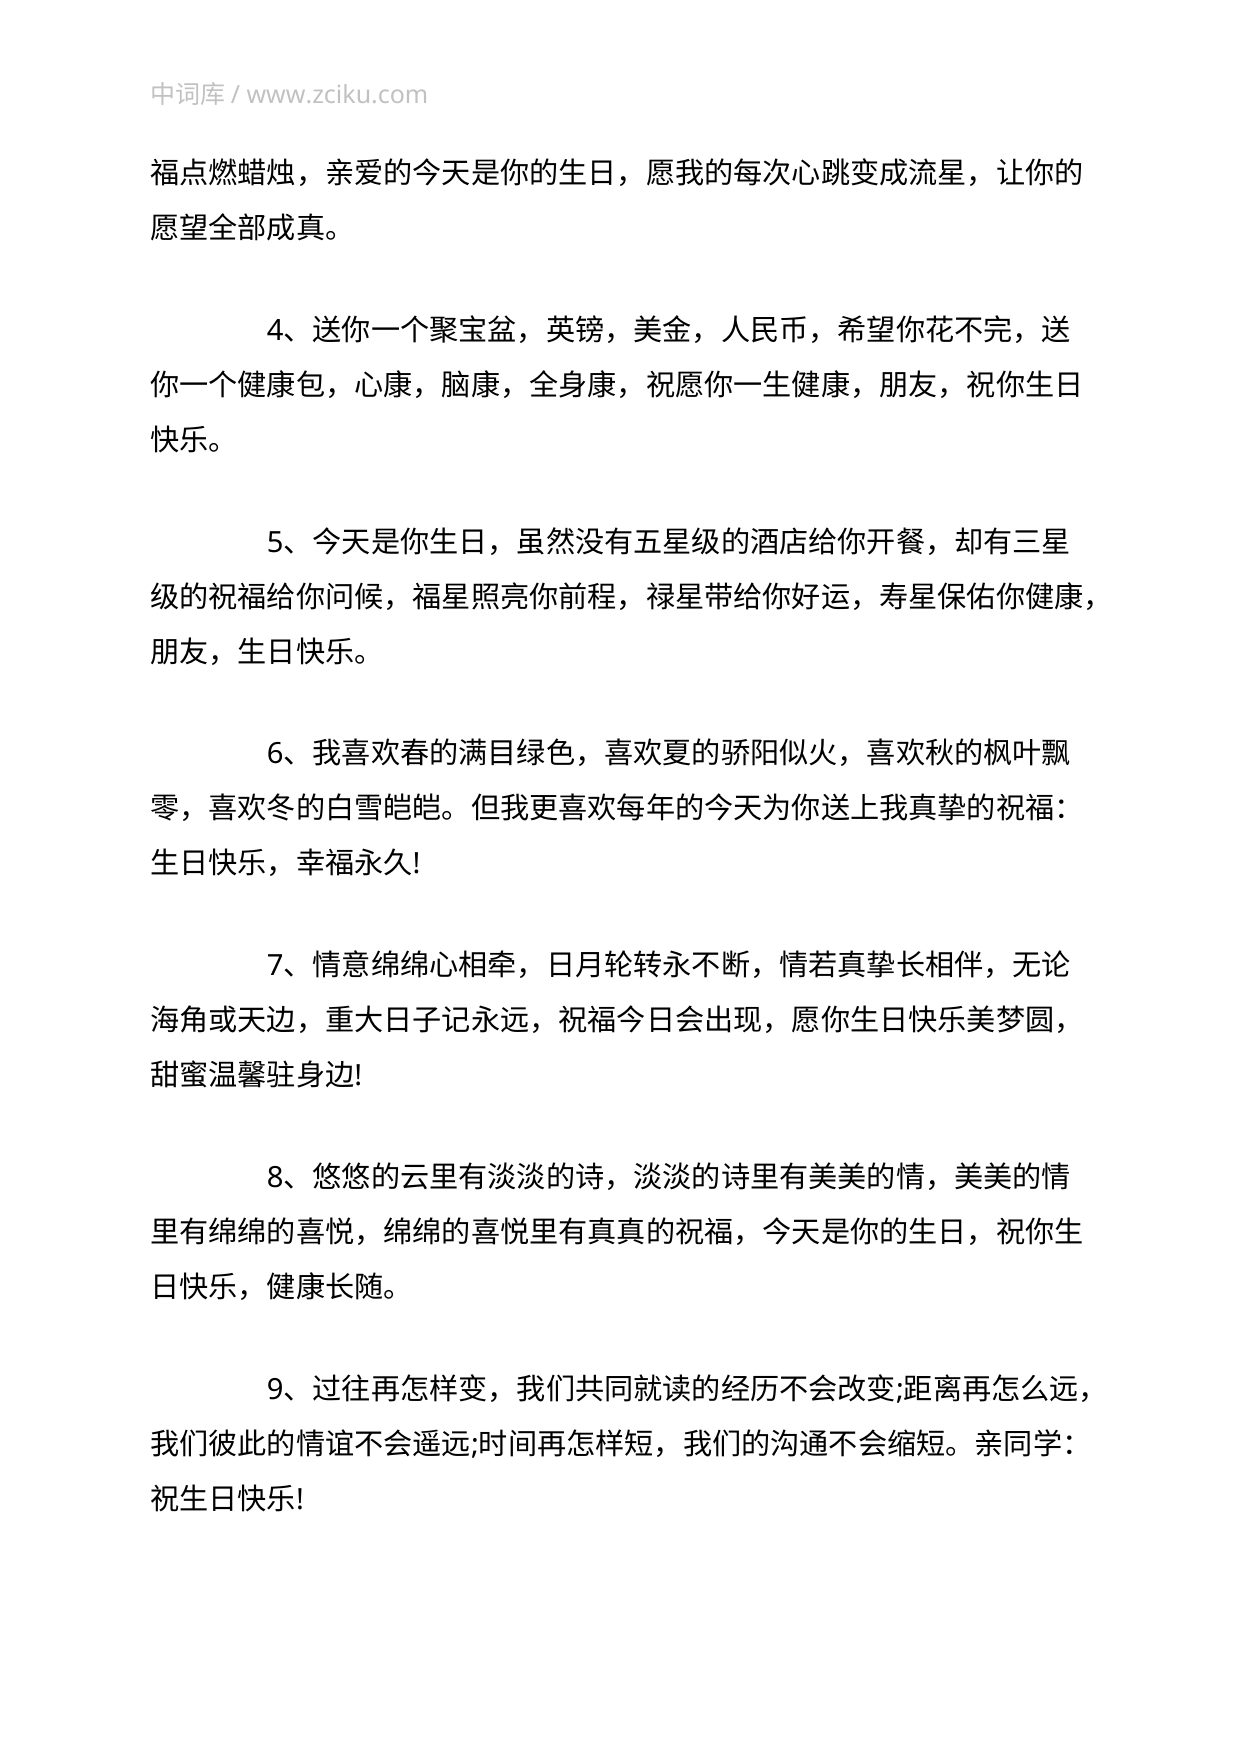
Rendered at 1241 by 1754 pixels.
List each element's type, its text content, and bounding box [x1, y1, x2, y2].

text 4、送你一个聚宝盆，英镑，美金，人民币，希望你花不完，送你一个健康包，心康，脑康，全身康，祝愿你一生健康，朋友，祝你生日快乐。 [150, 307, 1090, 459]
text 9、过往再怎样变，我们共同就读的经历不会改变;距离再怎么远，我们彼此的情谊不会遥远;时间再怎样短，我们的沟通不会缩短。亲同学：祝生日快乐! [150, 1365, 1090, 1518]
text 8、悠悠的云里有淡淡的诗，淡淡的诗里有美美的情，美美的情里有绵绵的喜悦，绵绵的喜悦里有真真的祝福，今天是你的生日，祝你生日快乐，健康长随。 [150, 1154, 1090, 1306]
text 5、今天是你生日，虽然没有五星级的酒店给你开餐，却有三星级的祝福给你问候，福星照亮你前程，禄星带给你好运，寿星保佑你健康，朋友，生日快乐。 [150, 518, 1090, 671]
text 7、情意绵绵心相牵，日月轮转永不断，情若真挚长相伴，无论海角或天边，重大日子记永远，祝福今日会出现，愿你生日快乐美梦圆，甜蜜温馨驻身边! [150, 942, 1090, 1094]
text 6、我喜欢春的满目绿色，喜欢夏的骄阳似火，喜欢秋的枫叶飘零，喜欢冬的白雪皑皑。但我更喜欢每年的今天为你送上我真挚的祝福：生日快乐，幸福永久! [150, 730, 1090, 882]
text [150, 150, 1090, 247]
